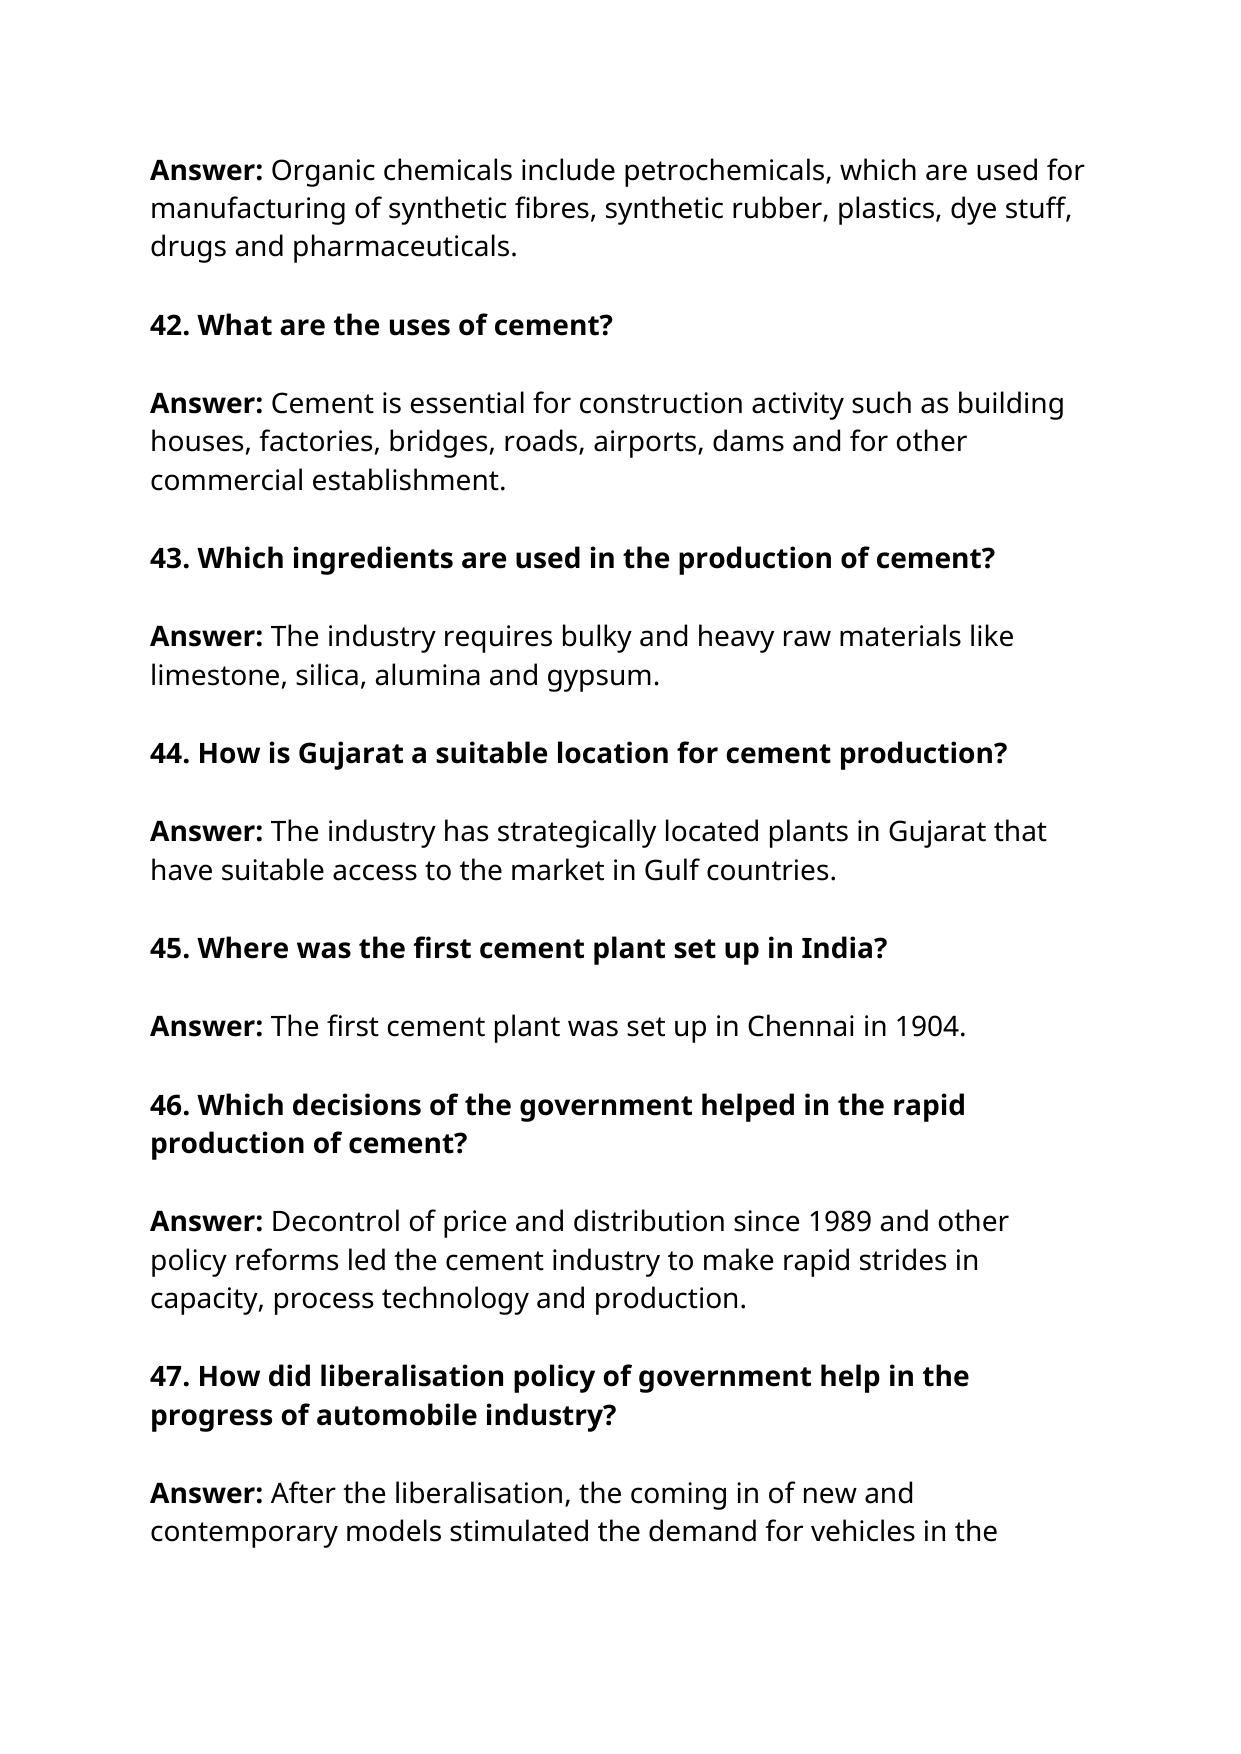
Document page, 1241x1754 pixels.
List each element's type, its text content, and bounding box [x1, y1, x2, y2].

text Answer: The industry requires bulky and heavy raw materials like limestone, silica, alumina and gypsum. [150, 617, 1090, 693]
text Answer: The industry has strategically located plants in Gujarat that have suitable access to the market in Gulf countries. [150, 812, 1090, 888]
text 44. How is Gujarat a suitable location for cement production? [150, 733, 1090, 772]
text 47. How did liberalisation policy of government help in the progress of automobile industry? [150, 1357, 1090, 1433]
text 42. What are the uses of cement? [150, 305, 1090, 343]
text Answer: Cement is essential for construction activity such as building houses, factories, bridges, roads, airports, dams and for other commercial establishment. [150, 383, 1090, 498]
text 45. Where was the first cement plant set up in India? [150, 928, 1090, 967]
text 46. Which decisions of the government helped in the rapid production of cement? [150, 1085, 1090, 1162]
text Answer: The first cement plant was set up in Chennai in 1904. [150, 1007, 1090, 1045]
text Answer: Decontrol of price and distribution since 1989 and other policy reforms led the cement industry to make rapid strides in capacity, process technology and production. [150, 1202, 1090, 1317]
text Answer: Organic chemicals include petrochemicals, which are used for manufacturing of synthetic fibres, synthetic rubber, plastics, dye stuff, drugs and pharmaceuticals. [150, 150, 1090, 265]
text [150, 1473, 1090, 1550]
text 43. Which ingredients are used in the production of cement? [150, 538, 1090, 577]
